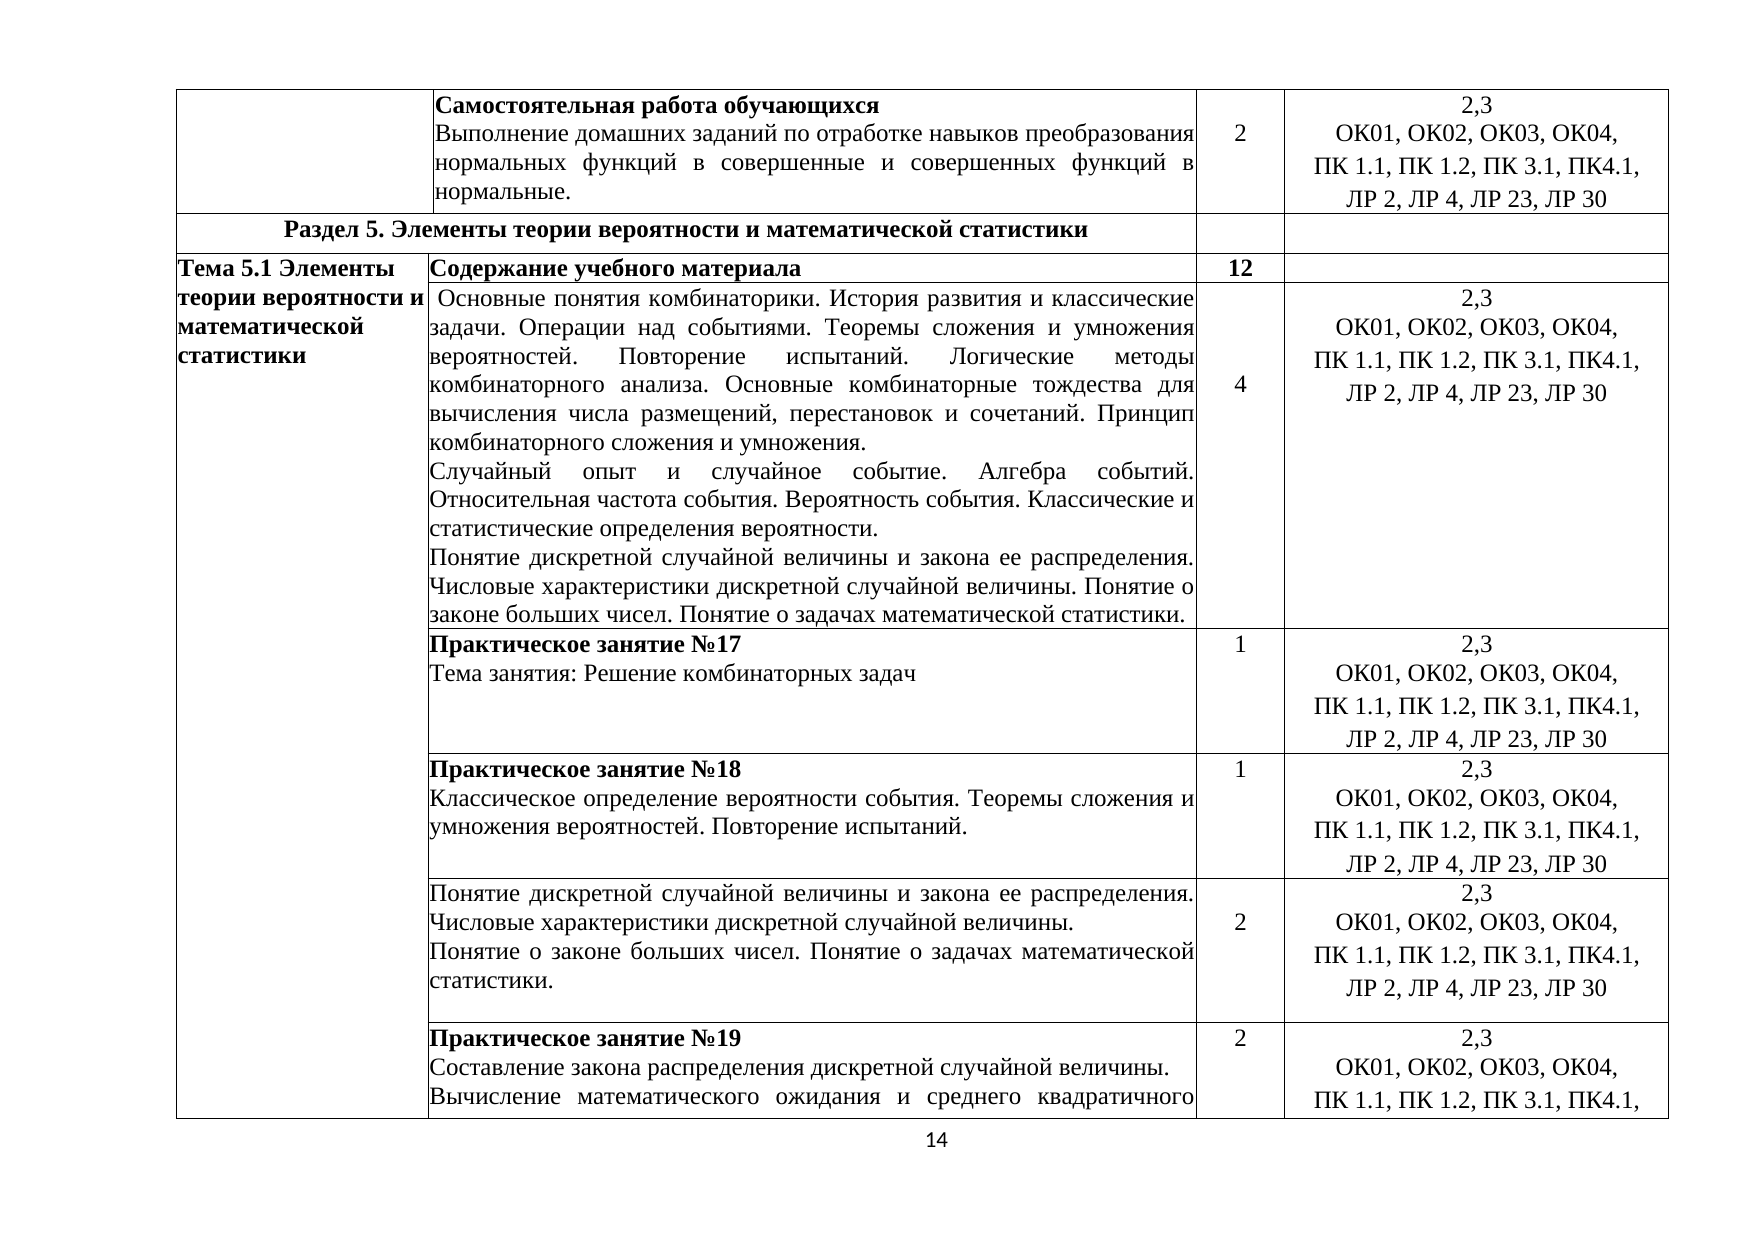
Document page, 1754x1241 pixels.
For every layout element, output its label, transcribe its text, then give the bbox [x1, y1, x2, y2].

table_cell Основные понятия комбинаторики. История развития и классические задачи. Операции над событиями. Теоремы сложения и умножения вероятностей. Повторение испытаний. Логические методы комбинаторного анализа. Основные комбинаторные тождества для вычисления числа размещений, перестановок и сочетаний. Принцип комбинаторного сложения и умножения. Случайный опыт и случайное событие. Алгебра событий. Относительная частота события. Вероятность события. Классические и статистические определения вероятности. Понятие дискретной случайной величины и закона ее распределения. Числовые характеристики дискретной случайной величины. Понятие о законе больших чисел. Понятие о задачах математической статистики. [429, 283, 1196, 628]
table_cell 2 [1197, 90, 1284, 213]
table_cell Содержание учебного материала [429, 254, 1196, 282]
table_cell Тема 5.1 Элементы теории вероятности и математической статистики [177, 254, 428, 1118]
table_cell 1 [1197, 754, 1284, 877]
table_cell Практическое занятие №18 Классическое определение вероятности события. Теоремы сложения и умножения вероятностей. Повторение испытаний. [429, 754, 1196, 877]
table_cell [1285, 90, 1668, 213]
table_cell [1285, 254, 1668, 282]
table_cell 12 [1197, 254, 1284, 282]
table_cell 2 [1197, 879, 1284, 1022]
table_cell 1 [1197, 629, 1284, 753]
table_cell [1285, 214, 1668, 252]
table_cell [1285, 1023, 1668, 1118]
table_cell 4 [1197, 283, 1284, 628]
table_cell 2,3 ОК01, ОК02, ОК03, ОК04, ПК 1.1, ПК 1.2, ПК 3.1, ПК4.1, ЛР 2, ЛР 4, ЛР 23, ЛР 30 [1285, 754, 1668, 877]
table_cell Самостоятельная работа обучающихся Выполнение домашних заданий по отработке навыков преобразования нормальных функций в совершенные и совершенных функций в нормальные. [434, 90, 1196, 213]
table_cell 2 [1197, 1023, 1284, 1118]
table_cell 2,3 ОК01, ОК02, ОК03, ОК04, ПК 1.1, ПК 1.2, ПК 3.1, ПК4.1, ЛР 2, ЛР 4, ЛР 23, ЛР 30 [1285, 283, 1668, 628]
table_cell Понятие дискретной случайной величины и закона ее распределения. Числовые характеристики дискретной случайной величины. Понятие о законе больших чисел. Понятие о задачах математической статистики. [429, 879, 1196, 1022]
table_cell 2,3 ОК01, ОК02, ОК03, ОК04, ПК 1.1, ПК 1.2, ПК 3.1, ПК4.1, ЛР 2, ЛР 4, ЛР 23, ЛР 30 [1285, 629, 1668, 753]
table_cell Практическое занятие №17 Тема занятия: Решение комбинаторных задач [429, 629, 1196, 753]
table_cell Раздел 5. Элементы теории вероятности и математической статистики [177, 214, 1196, 252]
table_cell [1197, 214, 1284, 252]
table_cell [429, 1023, 1196, 1118]
table_cell 2,3 ОК01, ОК02, ОК03, ОК04, ПК 1.1, ПК 1.2, ПК 3.1, ПК4.1, ЛР 2, ЛР 4, ЛР 23, ЛР 30 [1285, 879, 1668, 1022]
